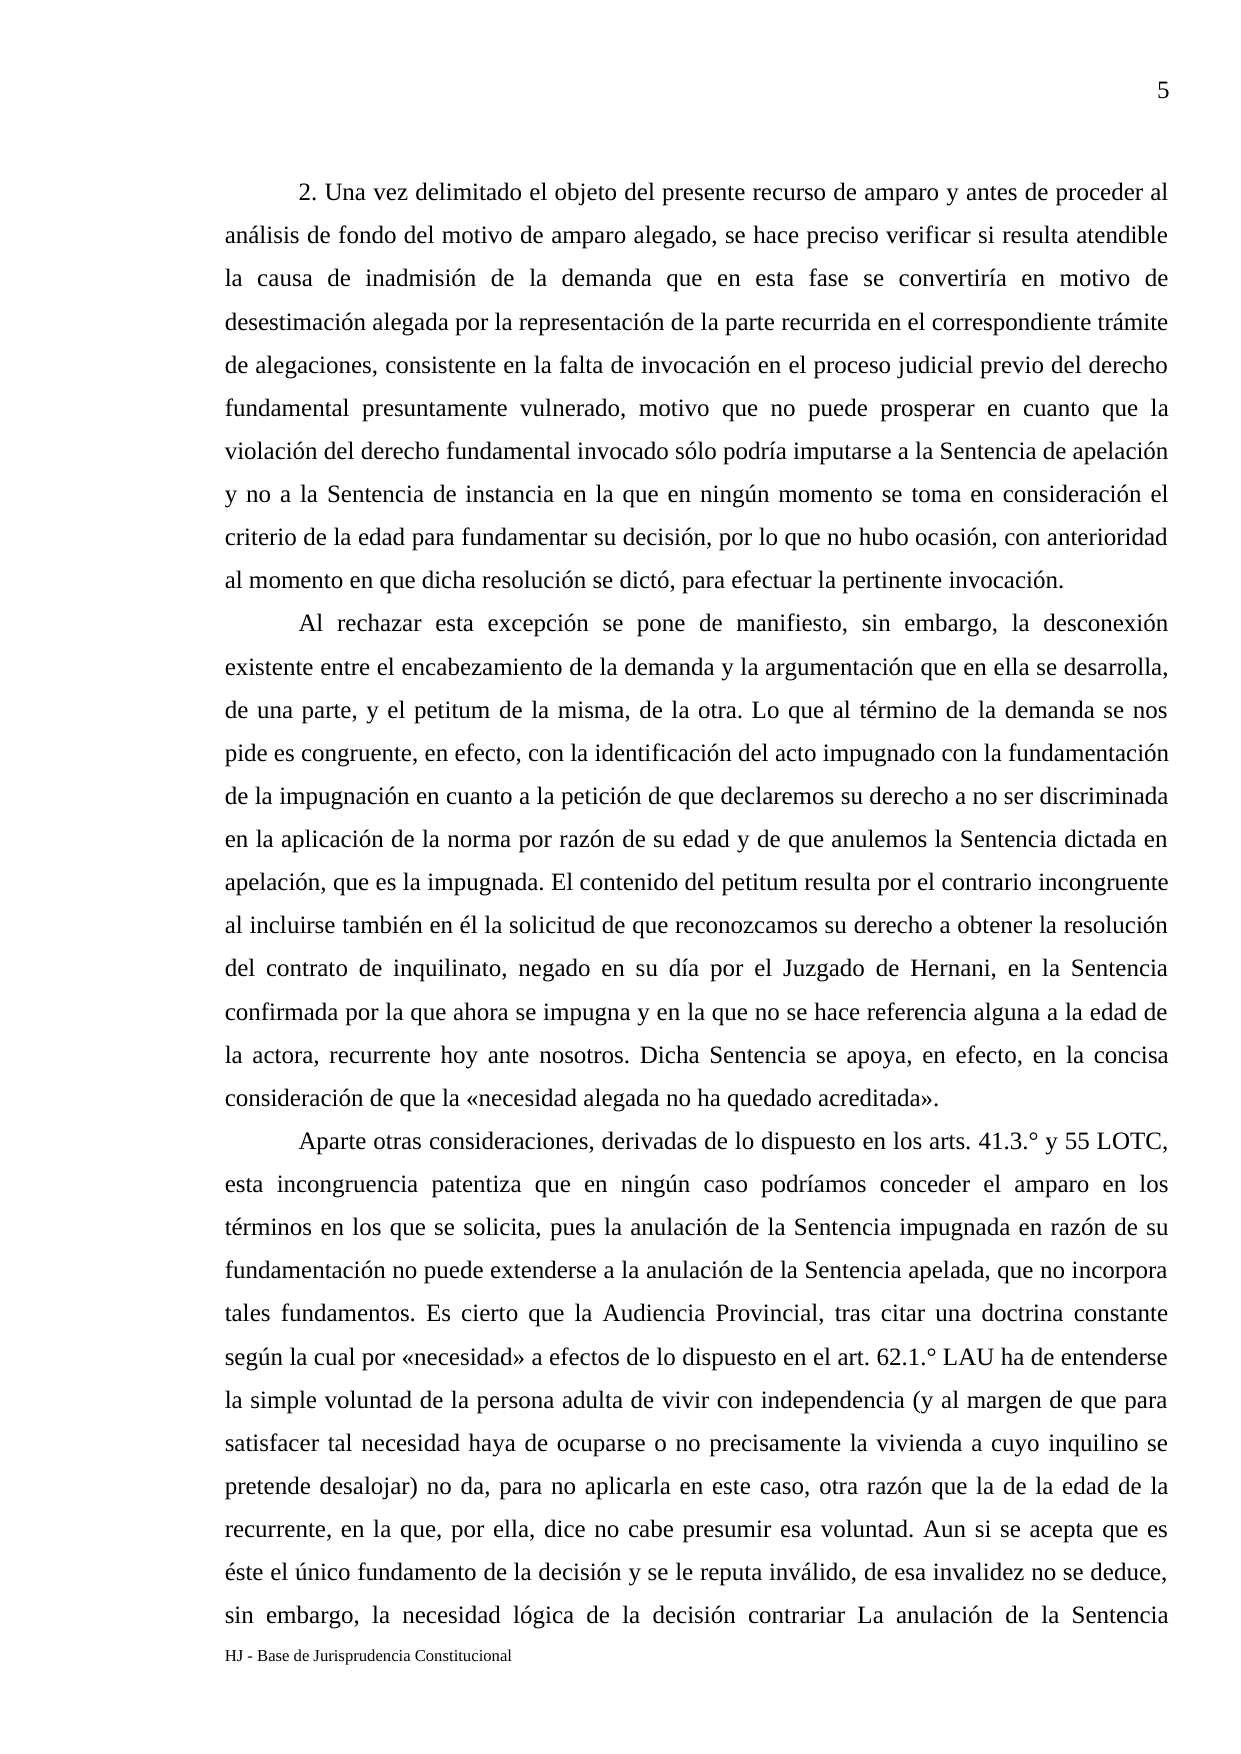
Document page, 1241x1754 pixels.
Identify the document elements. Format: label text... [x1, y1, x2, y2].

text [224, 1126, 1169, 1629]
text Al rechazar esta excepción se pone de manifiesto, sin embargo, la desconexión existente entre el encabezamiento de la demanda y la argumentación que en ella se desarrolla, de una parte, y el petitum de la misma, de la otra. Lo que al término de la demanda se nos pide es congruente, en efecto, con la identificación del acto impugnado con la fundamentación de la impugnación en cuanto a la petición de que declaremos su derecho a no ser discriminada en la aplicación de la norma por razón de su edad y de que anulemos la Sentencia dictada en apelación, que es la impugnada. El contenido del petitum resulta por el contrario incongruente al incluirse también en él la solicitud de que reconozcamos su derecho a obtener la resolución del contrato de inquilinato, negado en su día por el Juzgado de Hernani, en la Sentencia confirmada por la que ahora se impugna y en la que no se hace referencia alguna a la edad de la actora, recurrente hoy ante nosotros. Dicha Sentencia se apoya, en efecto, en la concisa consideración de que la «necesidad alegada no ha quedado acreditada». [224, 608, 1169, 1112]
text 2. Una vez delimitado el objeto del presente recurso de amparo y antes de proceder al análisis de fondo del motivo de amparo alegado, se hace preciso verificar si resulta atendible la causa de inadmisión de la demanda que en esta fase se convertiría en motivo de desestimación alegada por la representación de la parte recurrida en el correspondiente trámite de alegaciones, consistente en la falta de invocación en el proceso judicial previo del derecho fundamental presuntamente vulnerado, motivo que no puede prosperar en cuanto que la violación del derecho fundamental invocado sólo podría imputarse a la Sentencia de apelación y no a la Sentencia de instancia en la que en ningún momento se toma en consideración el criterio de la edad para fundamentar su decisión, por lo que no hubo ocasión, con anterioridad al momento en que dicha resolución se dictó, para efectuar la pertinente invocación. [224, 177, 1169, 594]
